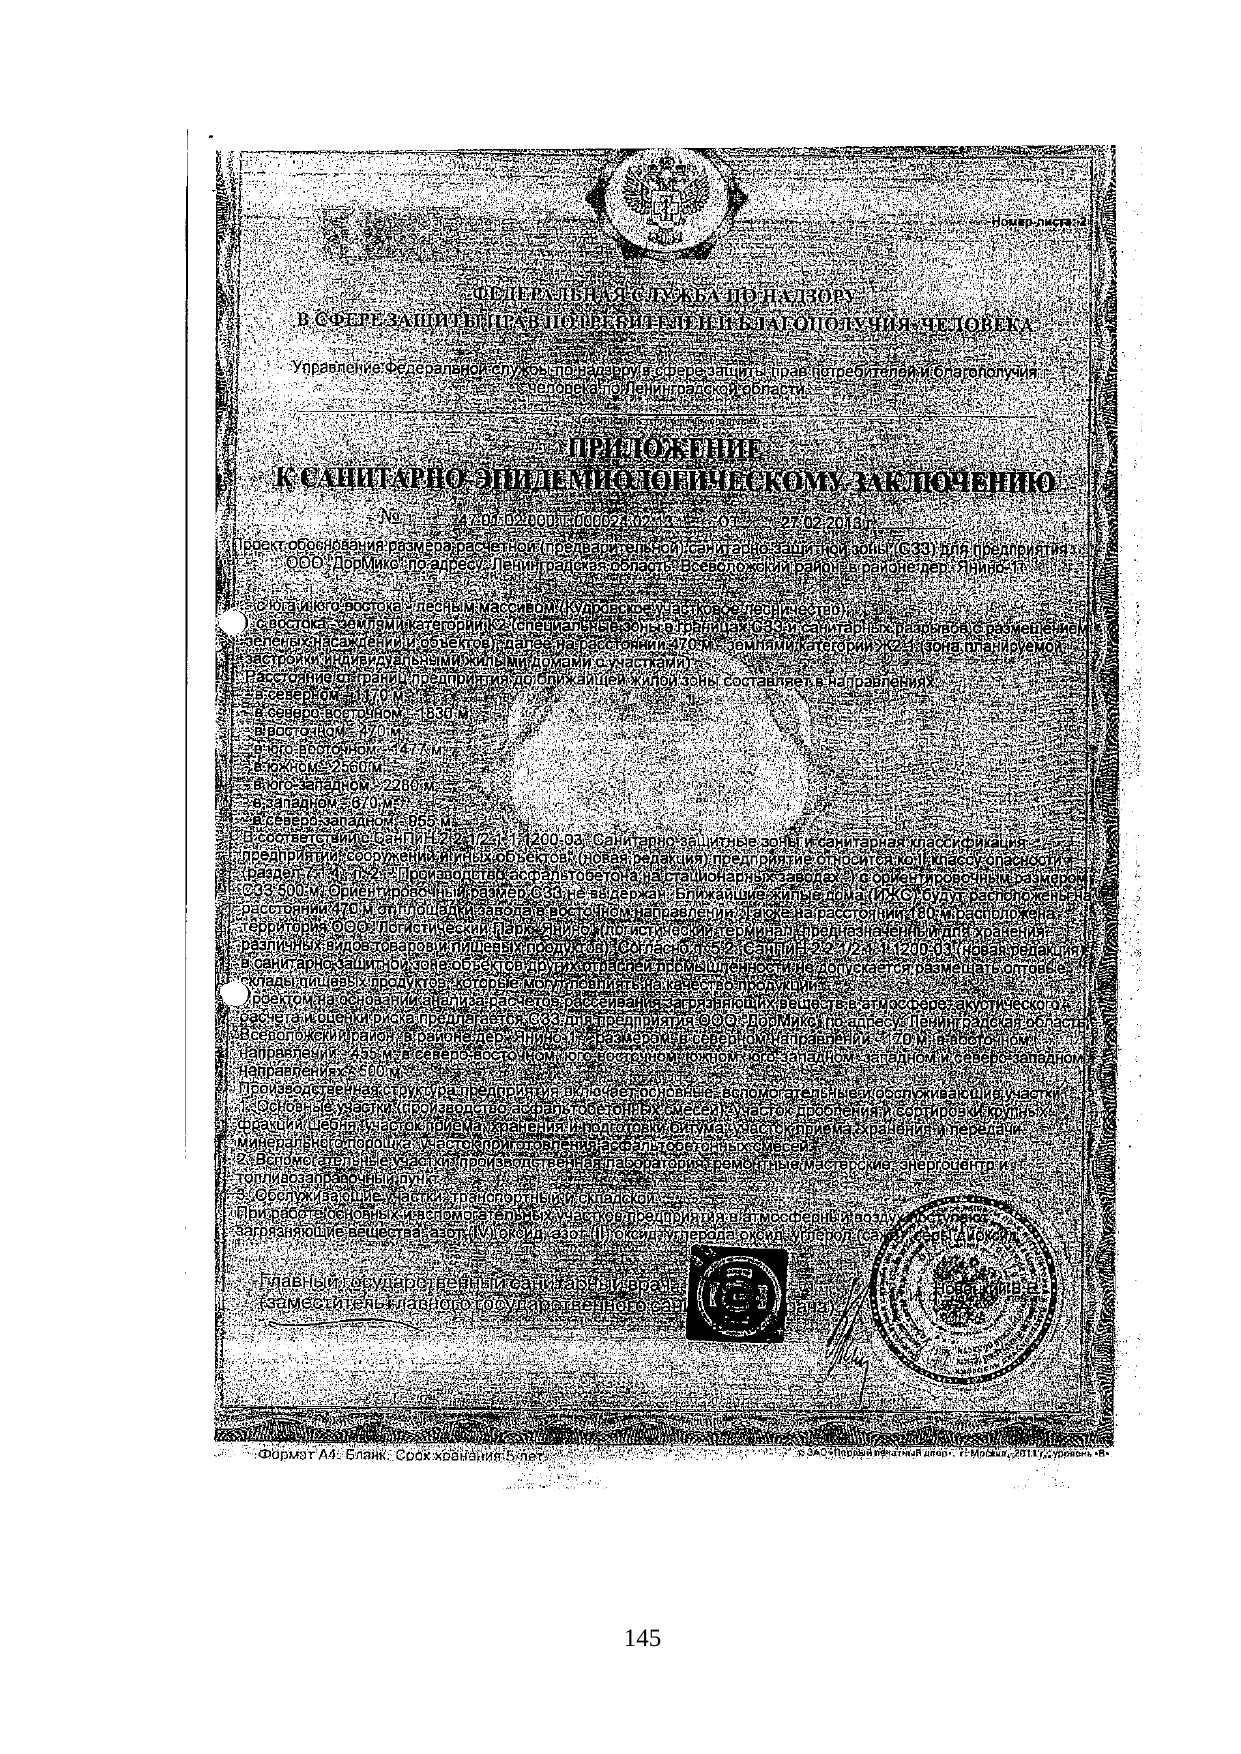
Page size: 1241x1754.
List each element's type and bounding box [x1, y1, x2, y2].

picture [177, 118, 1152, 1497]
